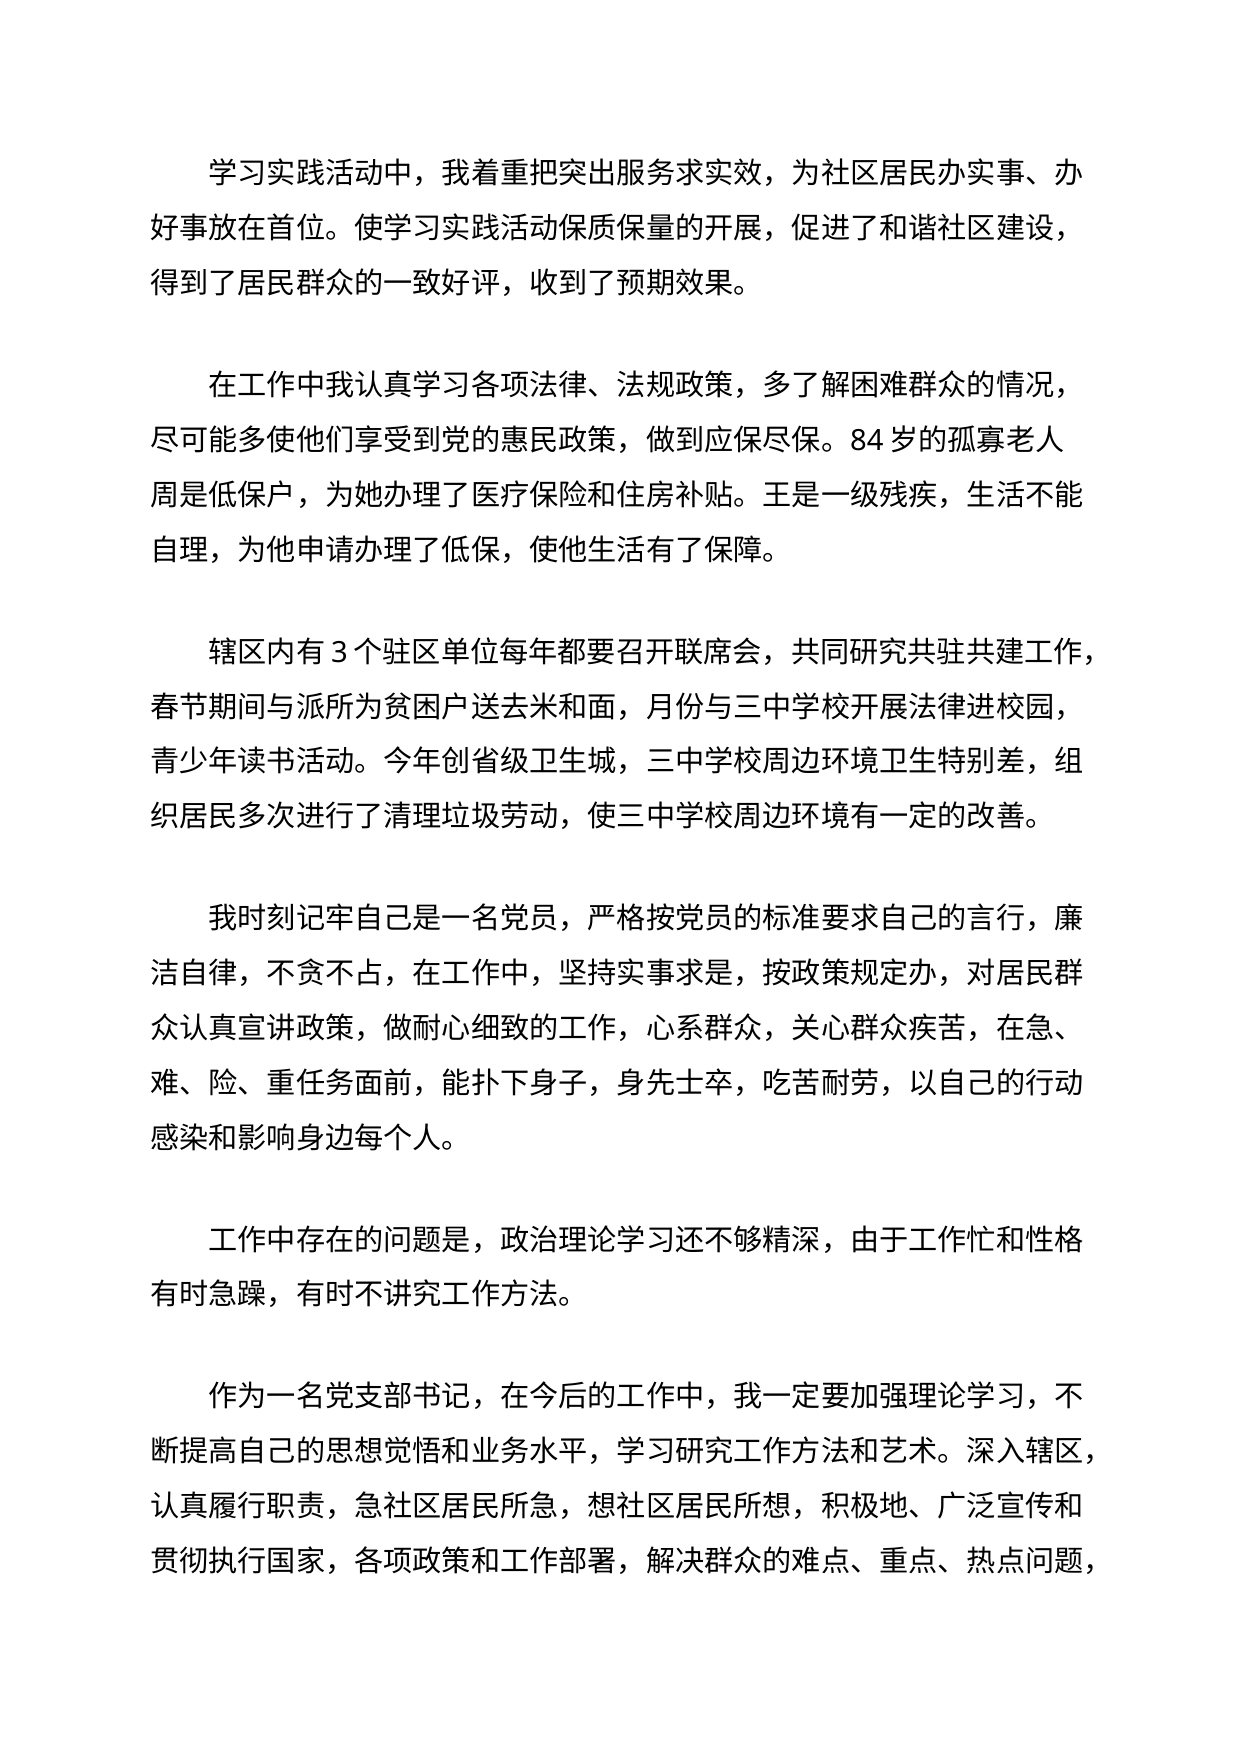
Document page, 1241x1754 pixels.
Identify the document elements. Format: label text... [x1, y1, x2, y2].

text 我时刻记牢自己是一名党员，严格按党员的标准要求自己的言行，廉洁自律，不贪不占，在工作中，坚持实事求是，按政策规定办，对居民群众认真宣讲政策，做耐心细致的工作，心系群众，关心群众疾苦，在急、难、险、重任务面前，能扑下身子，身先士卒，吃苦耐劳，以自己的行动感染和影响身边每个人。 [150, 895, 1090, 1157]
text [150, 1373, 1090, 1580]
text 辖区内有3个驻区单位每年都要召开联席会，共同研究共驻共建工作，春节期间与派所为贫困户送去米和面，月份与三中学校开展法律进校园，青少年读书活动。今年创省级卫生城，三中学校周边环境卫生特别差，组织居民多次进行了清理垃圾劳动，使三中学校周边环境有一定的改善。 [150, 628, 1090, 835]
text 学习实践活动中，我着重把突出服务求实效，为社区居民办实事、办好事放在首位。使学习实践活动保质保量的开展，促进了和谐社区建设，得到了居民群众的一致好评，收到了预期效果。 [150, 150, 1090, 302]
text 工作中存在的问题是，政治理论学习还不够精深，由于工作忙和性格有时急躁，有时不讲究工作方法。 [150, 1216, 1090, 1313]
text 在工作中我认真学习各项法律、法规政策，多了解困难群众的情况，尽可能多使他们享受到党的惠民政策，做到应保尽保。84岁的孤寡老人周是低保户，为她办理了医疗保险和住房补贴。王是一级残疾，生活不能自理，为他申请办理了低保，使他生活有了保障。 [150, 362, 1090, 569]
